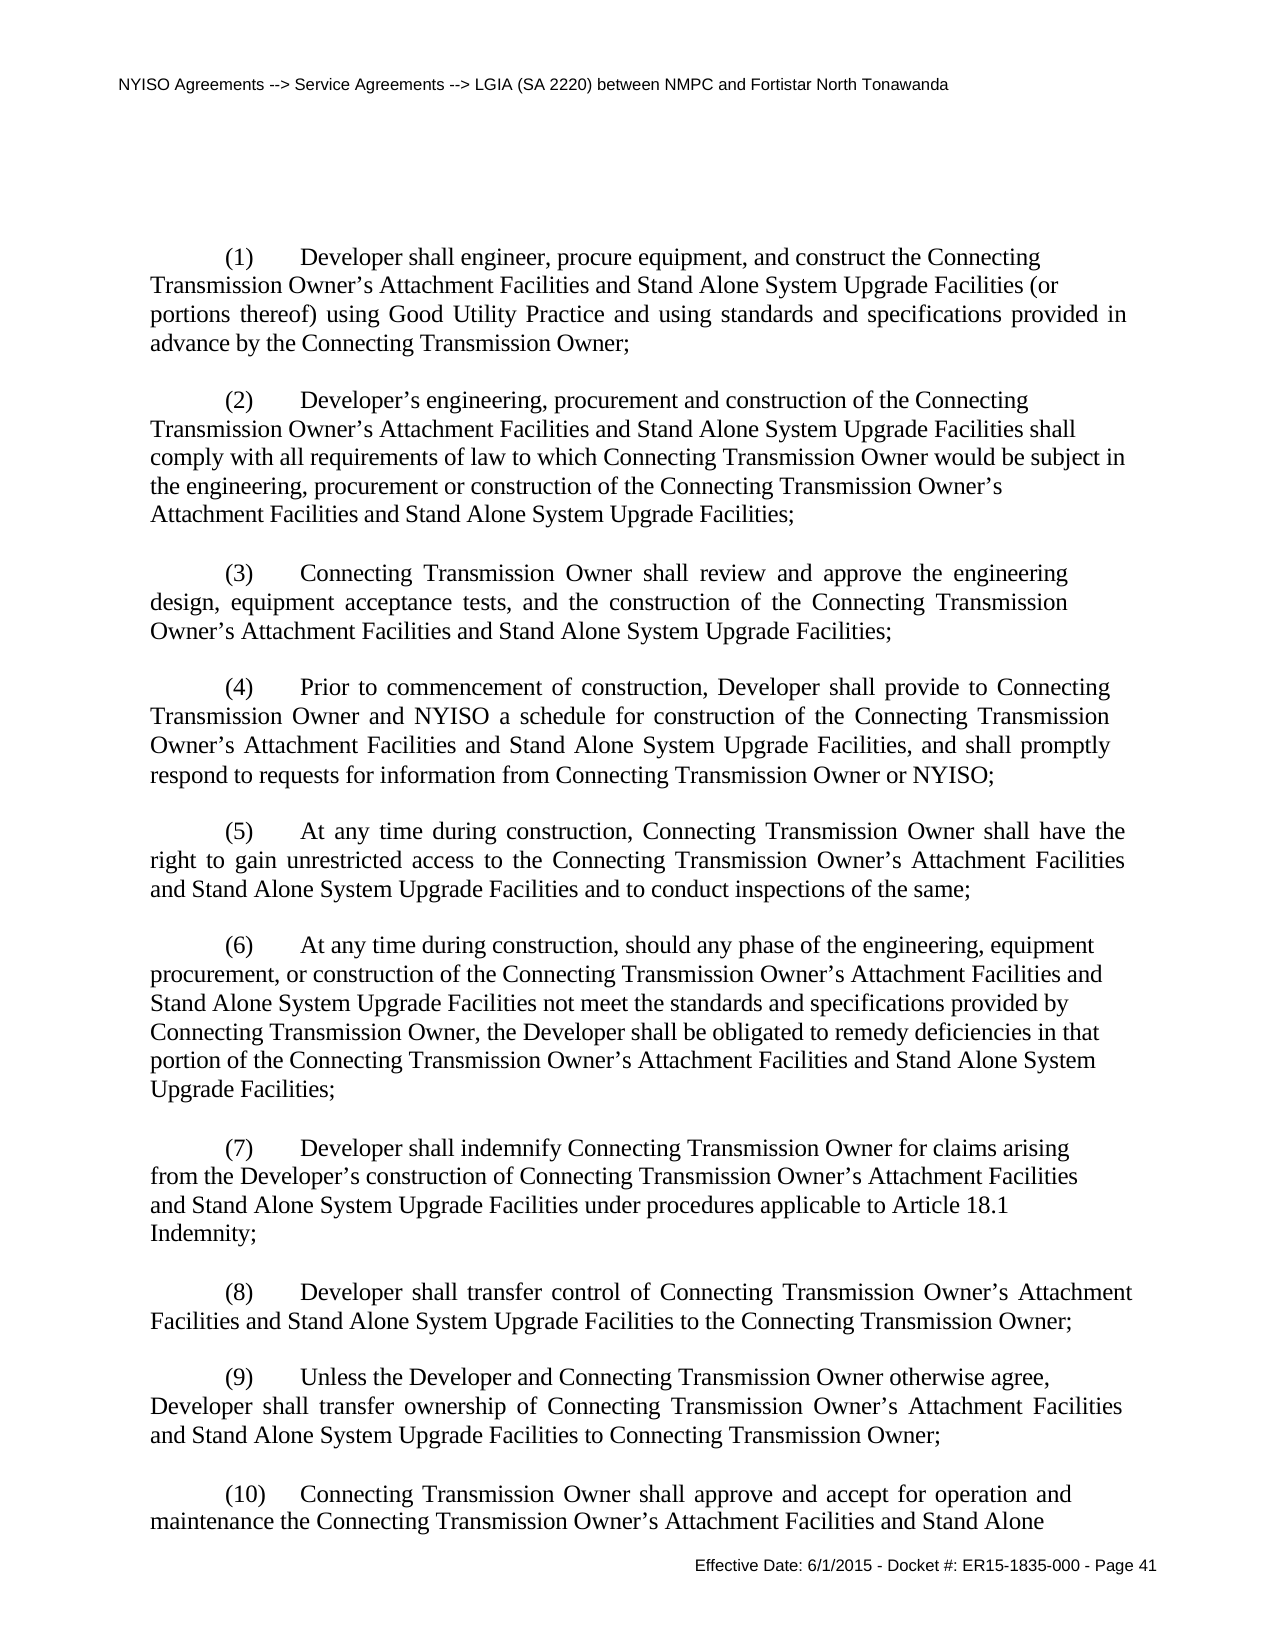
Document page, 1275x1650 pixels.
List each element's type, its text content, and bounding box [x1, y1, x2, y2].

text (3) Connecting Transmission Owner shall review and approve the engineering design, equipment acceptance tests, and the construction of the Connecting Transmission Owner’s Attachment Facilities and Stand Alone System Upgrade Facilities; [150, 558, 1068, 645]
text (9) Unless the Developer and Connecting Transmission Owner otherwise agree, [225, 1362, 1275, 1391]
text (6) At any time during construction, should any phase of the engineering, equipment procurement, or construction of the Connecting Transmission Owner’s Attachment Facilities and Stand Alone System Upgrade Facilities not meet the standards and specifications provided by Connecting Transmission Owner, the Developer shall be obligated to remedy deficiencies in that portion of the Connecting Transmission Owner’s Attachment Facilities and Stand Alone System Upgrade Facilities; [150, 931, 1141, 1103]
text (2) Developer’s engineering, procurement and construction of the Connecting [225, 385, 1275, 414]
text (10) Connecting Transmission Owner shall approve and accept for operation and maintenance the Connecting Transmission Owner’s Attachment Facilities and Stand Alone [150, 1481, 1082, 1535]
text (4) Prior to commencement of construction, Developer shall provide to Connecting Transmission Owner and NYISO a schedule for construction of the Connecting Transmission Owner’s Attachment Facilities and Stand Alone System Upgrade Facilities, and shall promptly respond to requests for information from Connecting Transmission Owner or NYISO; [150, 672, 1120, 789]
text (7) Developer shall indemnify Connecting Transmission Owner for claims arising from the Developer’s construction of Connecting Transmission Owner’s Attachment Facilities and Stand Alone System Upgrade Facilities under procedures applicable to Article 18.1 Indemnity; [150, 1133, 1117, 1247]
text (5) At any time during construction, Connecting Transmission Owner shall have the right to gain unrestricted access to the Connecting Transmission Owner’s Attachment Facilities and Stand Alone System Upgrade Facilities and to conduct inspections of the same; [150, 816, 1126, 903]
text portions thereof) using Good Utility Practice and using standards and specifications provided in advance by the Connecting Transmission Owner; [150, 299, 1128, 358]
text Transmission Owner’s Attachment Facilities and Stand Alone System Upgrade Facilities shall comply with all requirements of law to which Connecting Transmission Owner would be subject in the engineering, procurement or construction of the Connecting Transmission Owner’s Attachment Facilities and Stand Alone System Upgrade Facilities; [150, 414, 1139, 528]
text Developer shall transfer ownership of Connecting Transmission Owner’s Attachment Facilities and Stand Alone System Upgrade Facilities to Connecting Transmission Owner; [150, 1391, 1123, 1449]
text Transmission Owner’s Attachment Facilities and Stand Alone System Upgrade Facilities (or [150, 272, 1275, 299]
text (1) Developer shall engineer, procure equipment, and construct the Connecting [225, 243, 1275, 271]
text (8) Developer shall transfer control of Connecting Transmission Owner’s Attachment Facilities and Stand Alone System Upgrade Facilities to the Connecting Transmission Owner; [150, 1277, 1142, 1335]
